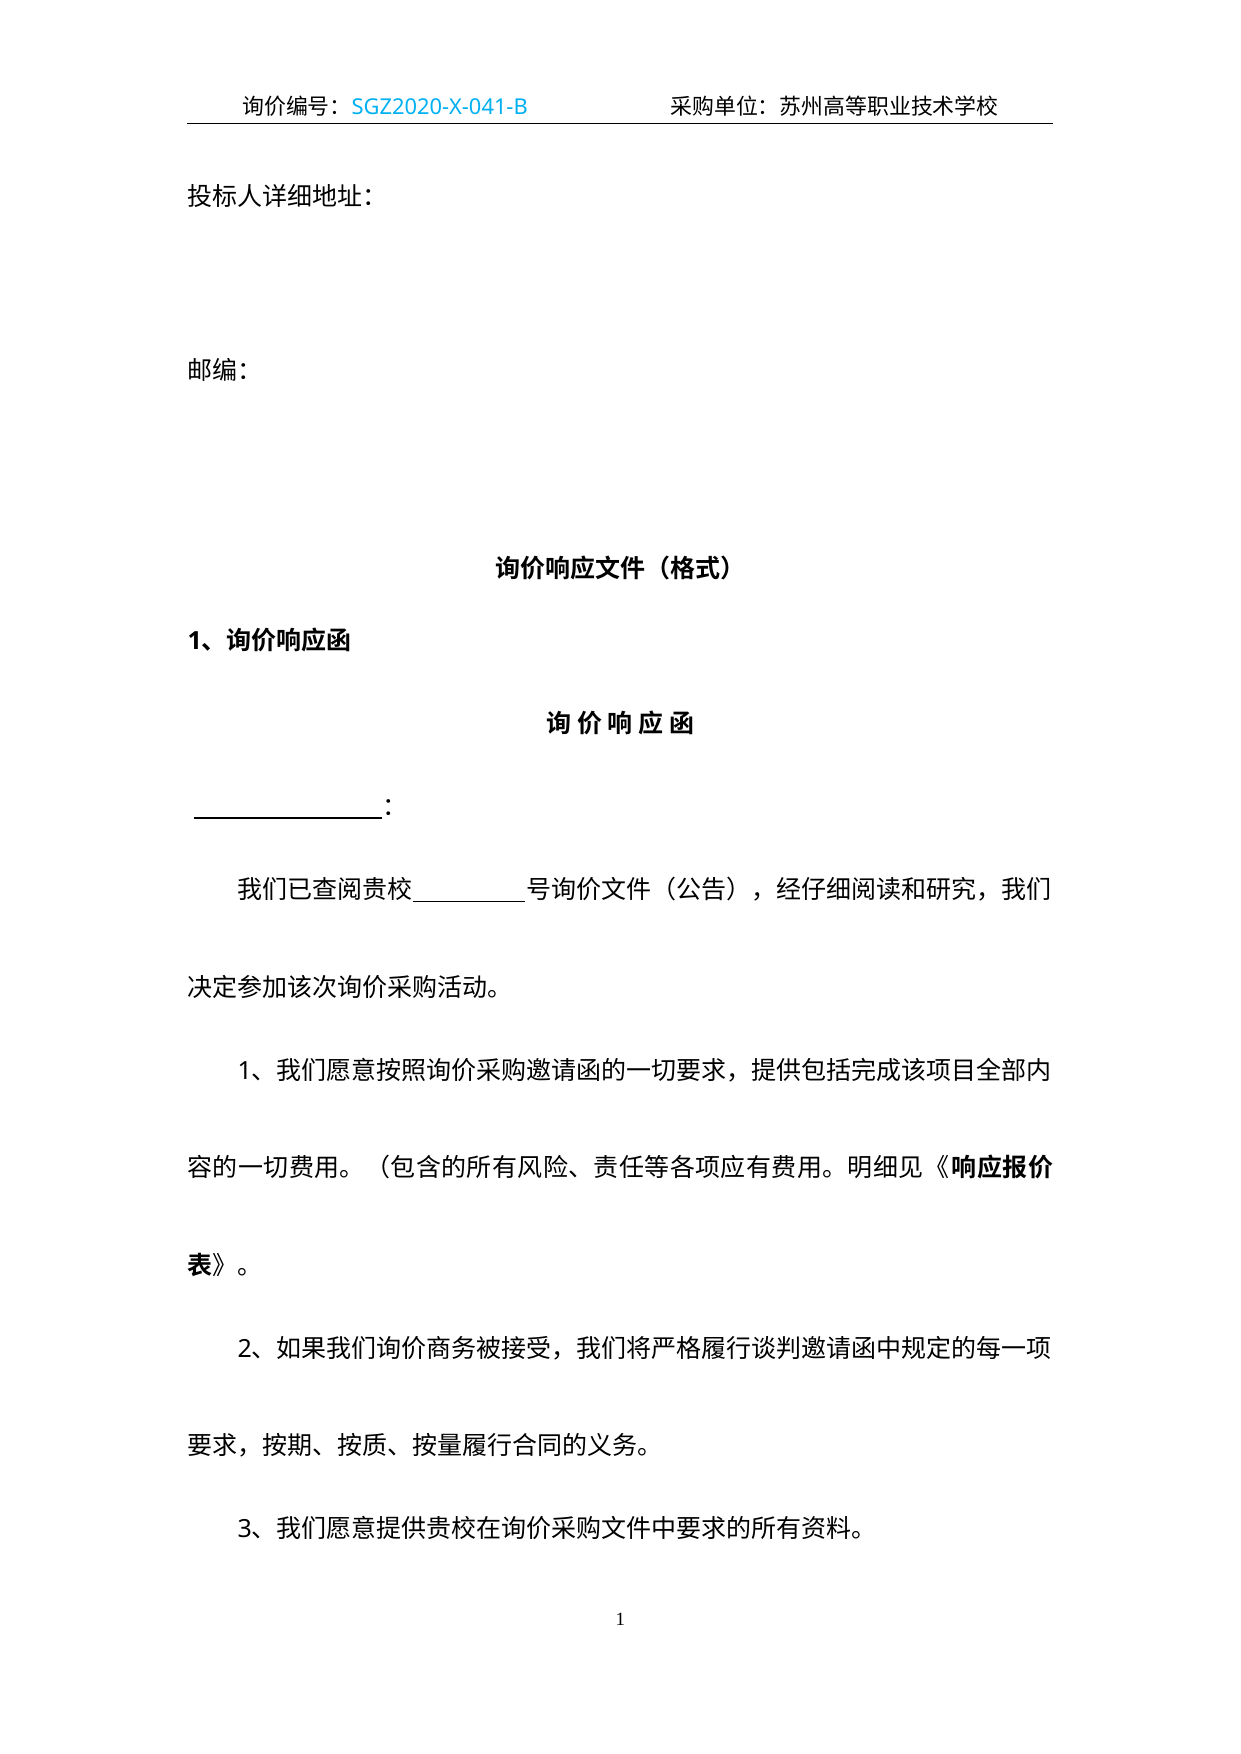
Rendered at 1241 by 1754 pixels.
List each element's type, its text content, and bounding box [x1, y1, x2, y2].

text 邮编： [187, 336, 1053, 401]
text 1、询价响应函 [187, 606, 1053, 671]
text 询 价 响 应 函 [187, 689, 1053, 754]
text 2、如果我们询价商务被接受，我们将严格履行谈判邀请函中规定的每一项要求，按期、按质、按量履行合同的义务。 [187, 1314, 1053, 1476]
text 1、我们愿意按照询价采购邀请函的一切要求，提供包括完成该项目全部内容的一切费用。（包含的所有风险、责任等各项应有费用。明细见《响应报价表》。 [187, 1036, 1053, 1296]
text ： [187, 772, 1053, 837]
text 我们已查阅贵校 号询价文件（公告），经仔细阅读和研究，我们决定参加该次询价采购活动。 [187, 855, 1053, 1018]
title 询价响应文件（格式） [187, 534, 1053, 599]
text 投标人详细地址： [187, 162, 1053, 227]
text 3、我们愿意提供贵校在询价采购文件中要求的所有资料。 [187, 1494, 1053, 1559]
